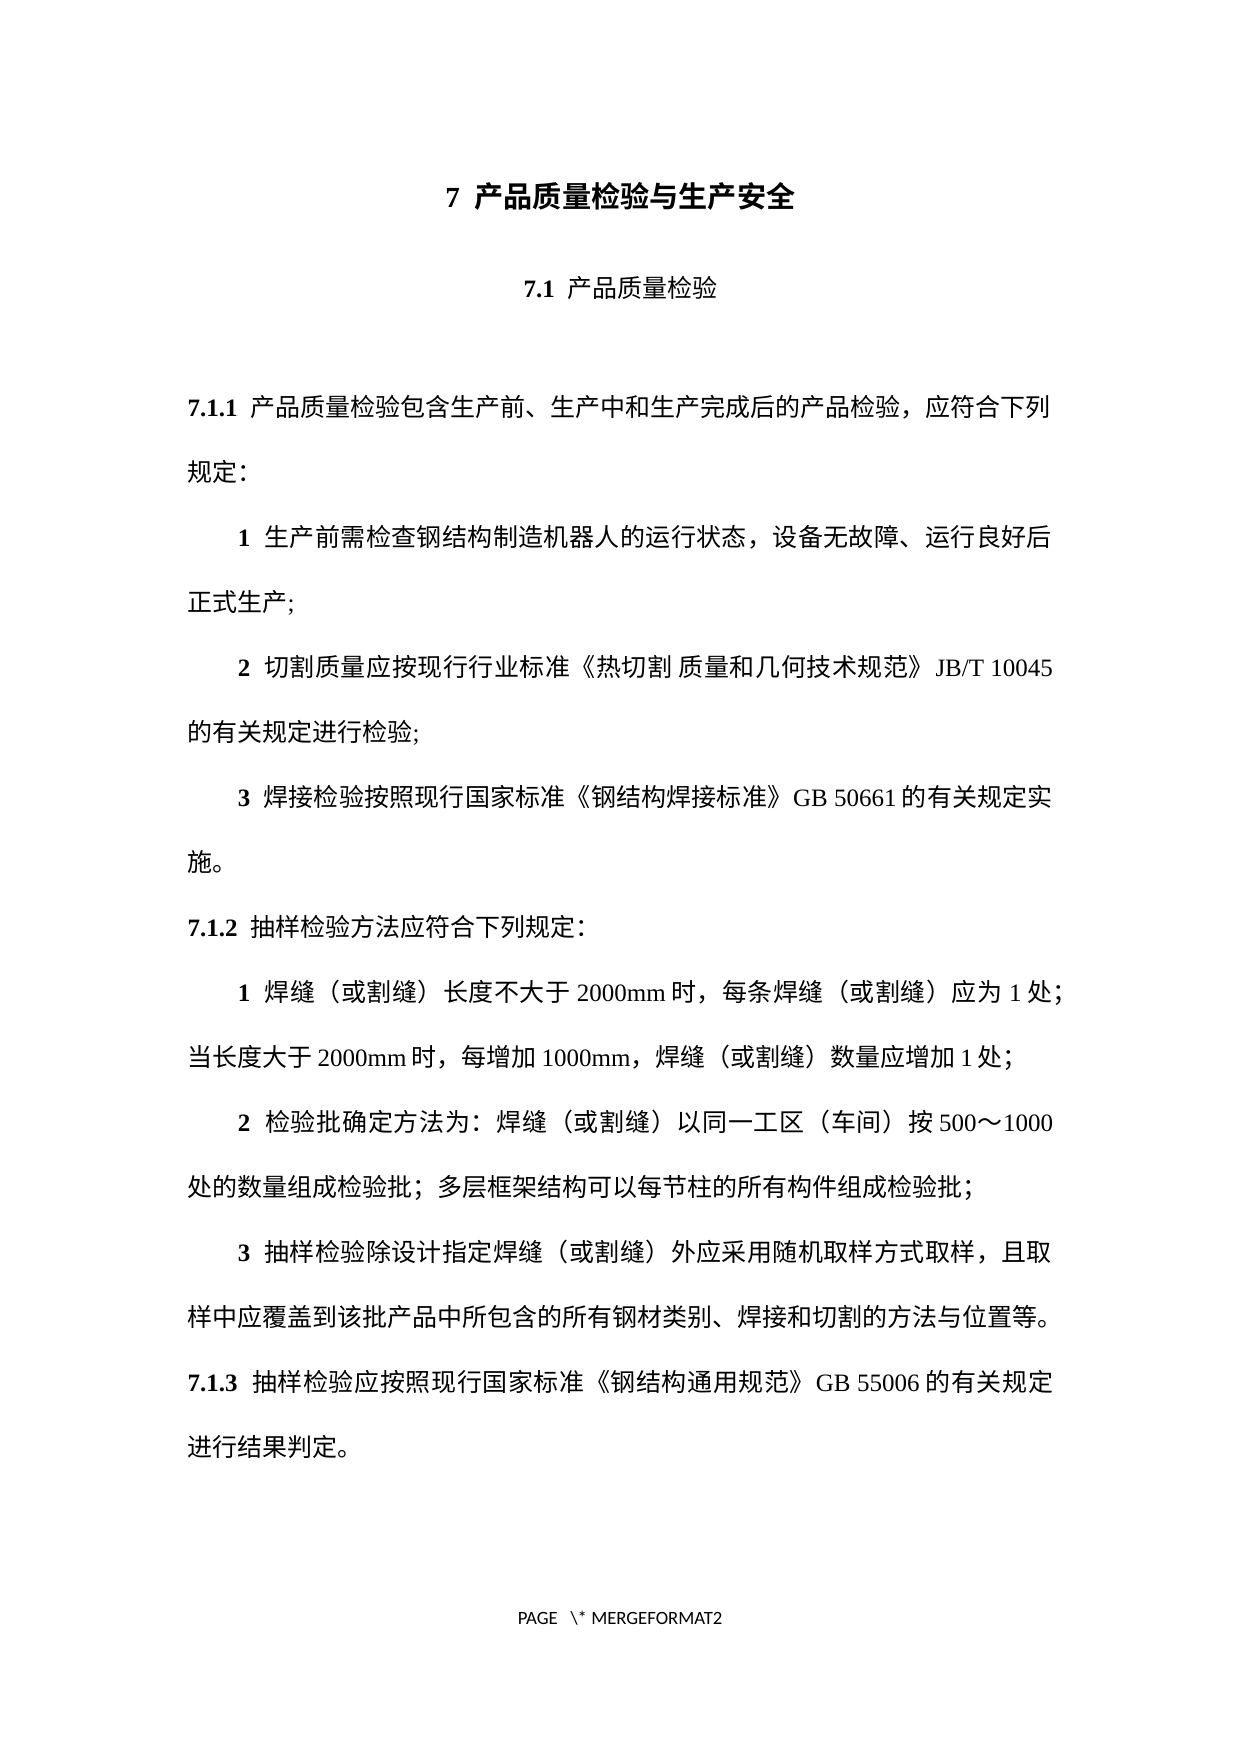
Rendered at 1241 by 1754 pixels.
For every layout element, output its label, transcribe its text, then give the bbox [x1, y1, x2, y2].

text 2 检验批确定方法为：焊缝（或割缝）以同一工区（车间）按500～1000处的数量组成检验批；多层框架结构可以每节柱的所有构件组成检验批； [187, 1088, 1053, 1218]
subtitle 7.1 产品质量检验 [187, 254, 1053, 319]
text 7.1.2 抽样检验方法应符合下列规定： [187, 893, 1053, 958]
text 3 焊接检验按照现行国家标准《钢结构焊接标准》GB 50661的有关规定实施。 [187, 763, 1053, 893]
text 7.1.3 抽样检验应按照现行国家标准《钢结构通用规范》GB 55006的有关规定进行结果判定。 [187, 1348, 1053, 1478]
text 3 抽样检验除设计指定焊缝（或割缝）外应采用随机取样方式取样，且取样中应覆盖到该批产品中所包含的所有钢材类别、焊接和切割的方法与位置等。 [187, 1218, 1053, 1348]
text 2 切割质量应按现行行业标准《热切割 质量和几何技术规范》JB/T 10045的有关规定进行检验; [187, 633, 1053, 763]
text 1 焊缝（或割缝）长度不大于2000mm时，每条焊缝（或割缝）应为1处；当长度大于2000mm时，每增加1000mm，焊缝（或割缝）数量应增加1处； [187, 958, 1053, 1088]
list 7 产品质量检验与生产安全 [187, 162, 1053, 227]
text 1 生产前需检查钢结构制造机器人的运行状态，设备无故障、运行良好后正式生产; [187, 503, 1053, 633]
text 7.1.1 产品质量检验包含生产前、生产中和生产完成后的产品检验，应符合下列规定： [187, 373, 1053, 503]
